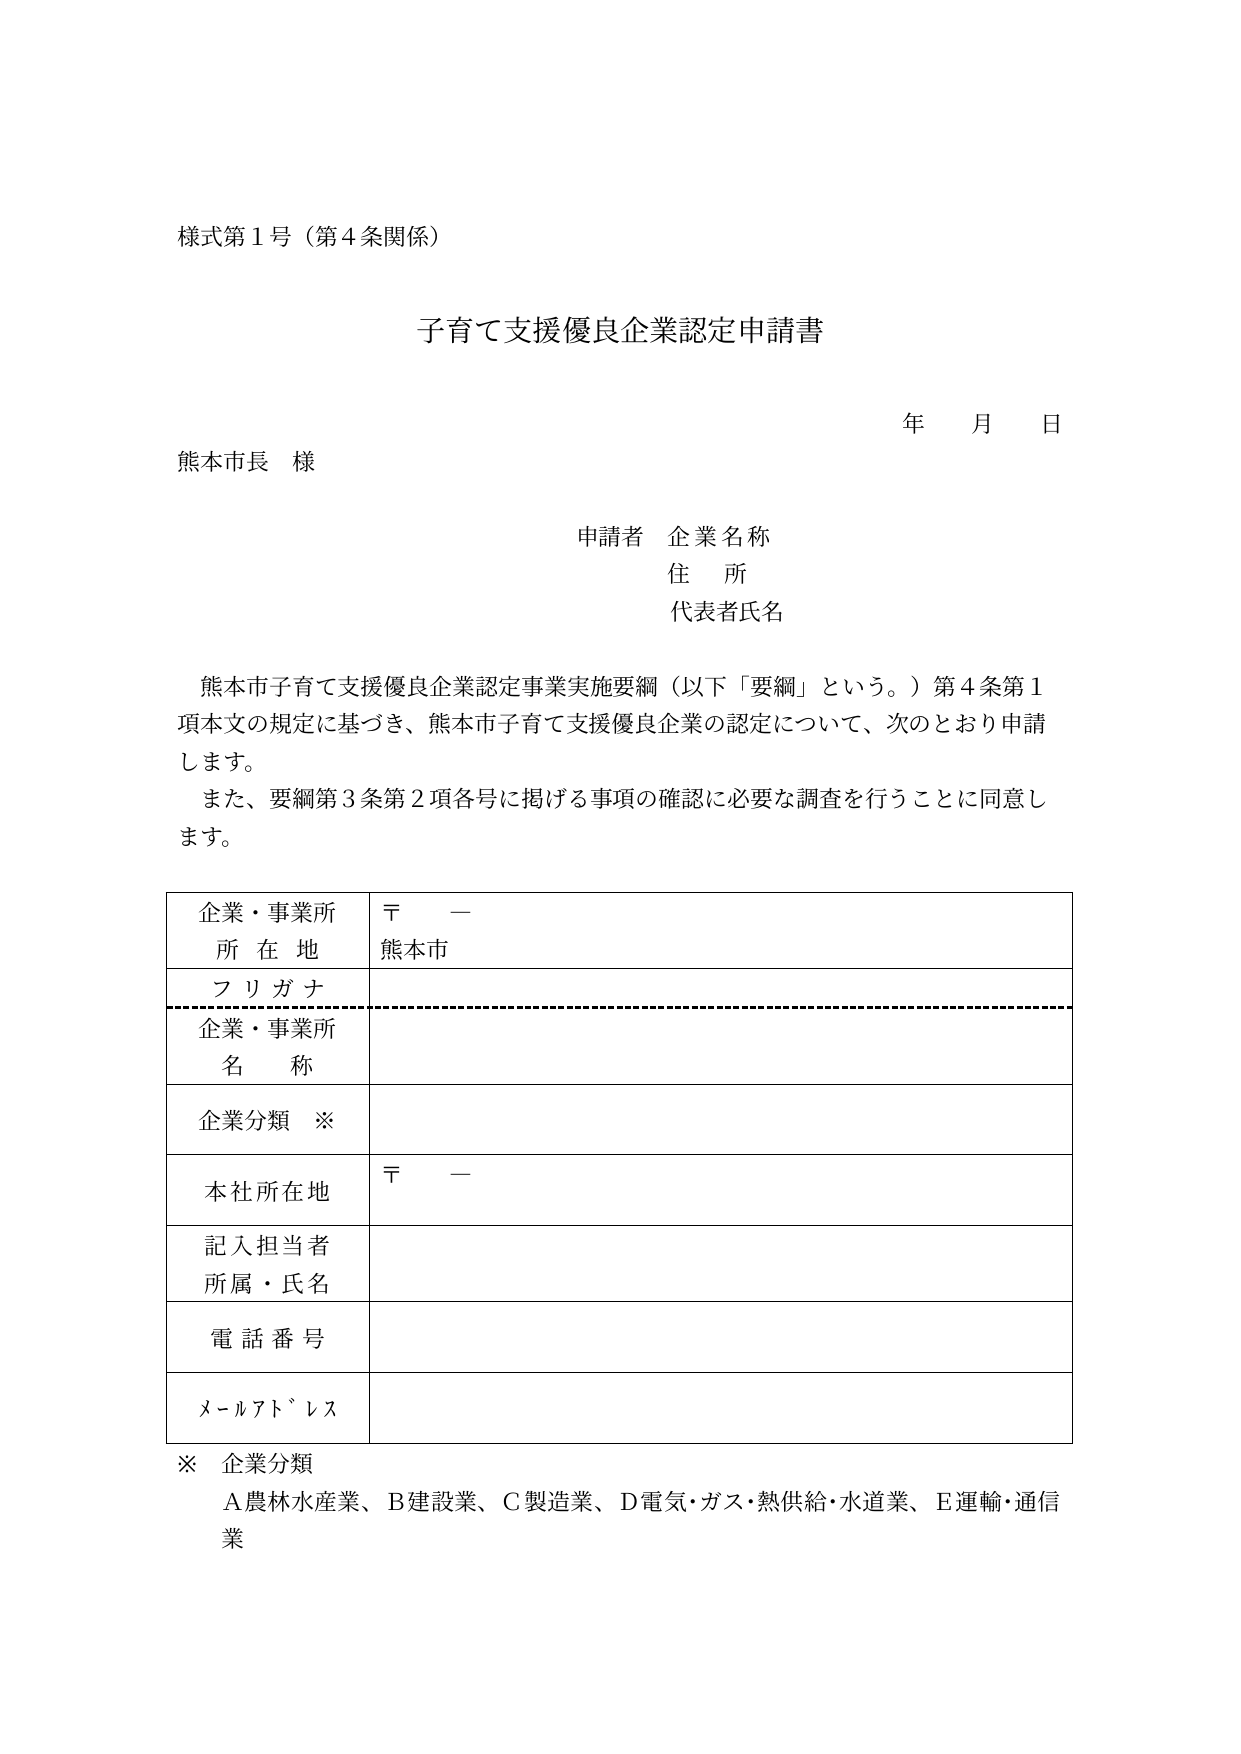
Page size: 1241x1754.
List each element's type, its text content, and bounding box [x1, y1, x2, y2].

table_cell [370, 969, 1072, 1006]
table_cell 電話番号 [167, 1302, 369, 1372]
table_cell 企業・事業所 名称 [167, 1006, 369, 1083]
table_cell 記入担当者 所属・氏名 [167, 1226, 369, 1301]
text 代表者氏名 [670, 592, 1063, 629]
table_cell 本社所在地 [167, 1155, 369, 1225]
text 熊本市長 様 [177, 442, 1063, 479]
text 住所 [667, 554, 1063, 592]
table_cell [370, 1085, 1072, 1154]
text 子育て支援優良企業認定申請書 [177, 292, 1063, 367]
text 熊本市子育て支援優良企業認定事業実施要綱（以下「要綱」という。）第４条第１項本文の規定に基づき、熊本市子育て支援優良企業の認定について、次のとおり申請します。 [177, 667, 1063, 779]
table_cell ﾒｰﾙｱﾄﾞﾚｽ [167, 1373, 369, 1443]
table_cell [370, 1226, 1072, 1301]
text 様式第１号（第４条関係） [177, 217, 1063, 254]
table_cell [370, 1006, 1072, 1083]
table_header 〒 ― 熊本市 [370, 893, 1072, 968]
table_cell [370, 1373, 1072, 1443]
table_header 企業・事業所 所在地 [167, 893, 369, 968]
table_cell [370, 1302, 1072, 1372]
text また、要綱第３条第２項各号に掲げる事項の確認に必要な調査を行うことに同意します。 [177, 779, 1063, 854]
text 年 月 日 [177, 404, 1063, 442]
table_cell 〒 ― [370, 1155, 1072, 1225]
table_cell フリガナ [167, 969, 369, 1006]
list 企業分類 [177, 1444, 1063, 1481]
list Ａ農林水産業、Ｂ建設業、Ｃ製造業、Ｄ電気･ガス･熱供給･水道業、Ｅ運輸･通信業 [221, 1481, 1063, 1556]
table_cell 企業分類 ※ [167, 1085, 369, 1154]
text 申請者 企業名称 [576, 517, 1063, 554]
